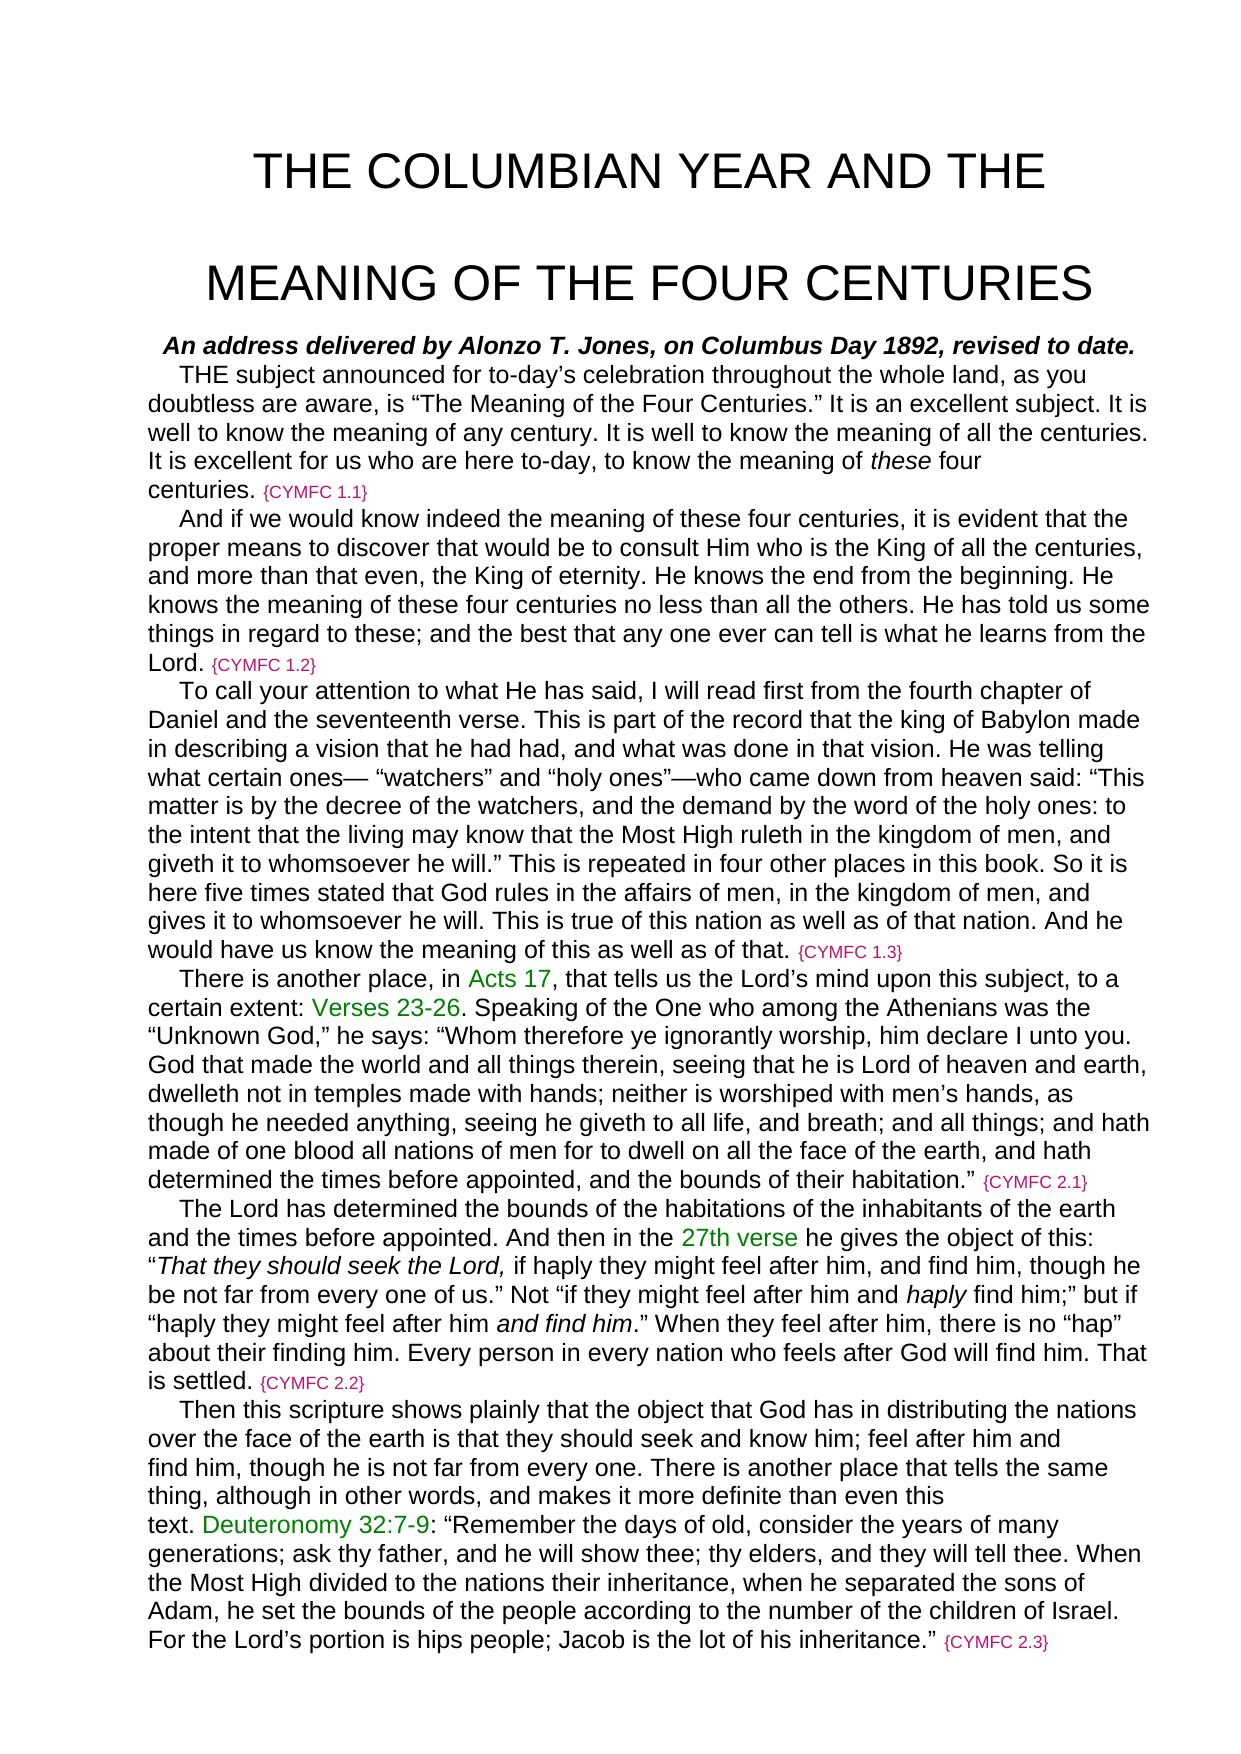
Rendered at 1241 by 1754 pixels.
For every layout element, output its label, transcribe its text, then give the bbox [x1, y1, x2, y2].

text An address delivered by Alonzo T. Jones, on Columbus Day 1892, revised to date. [148, 331, 1152, 360]
text THE COLUMBIAN YEAR AND THE MEANING OF THE FOUR CENTURIES [148, 88, 1152, 310]
text The Lord has determined the bounds of the habitations of the inhabitants of the earth and the times before appointed. And then in the 27th verse he gives the object of this: “That they should seek the Lord, if haply they might feel after him, and find him, though he be not far from every one of us.” Not “if they might feel after him and haply find him;” but if “haply they might feel after him and find him.” When they feel after him, there is no “hap” about their finding him. Every person in every nation who feels after God will find him. That is settled. {CYMFC 2.2} [148, 1194, 1152, 1395]
text Then this scripture shows plainly that the object that God has in distributing the nations over the face of the earth is that they should seek and know him; feel after him and find him, though he is not far from every one. There is another place that tells the same thing, although in other words, and makes it more definite than even this text. Deuteronomy 32:7-9: “Remember the days of old, consider the years of many generations; ask thy father, and he will show thee; thy elders, and they will tell thee. When the Most High divided to the nations their inheritance, when he separated the sons of Adam, he set the bounds of the people according to the number of the children of Israel. For the Lord’s portion is hips people; Jacob is the lot of his inheritance.” {CYMFC 2.3} [148, 1395, 1152, 1654]
text And if we would know indeed the meaning of these four centuries, it is evident that the proper means to discover that would be to consult Him who is the King of all the centuries, and more than that even, the King of eternity. He knows the end from the beginning. He knows the meaning of these four centuries no less than all the others. He has told us some things in regard to these; and the best that any one ever can tell is what he learns from the Lord. {CYMFC 1.2} [148, 504, 1152, 676]
text There is another place, in Acts 17, that tells us the Lord’s mind upon this subject, to a certain extent: Verses 23-26. Speaking of the One who among the Athenians was the “Unknown God,” he says: “Whom therefore ye ignorantly worship, him declare I unto you. God that made the world and all things therein, seeing that he is Lord of heaven and earth, dwelleth not in temples made with hands; neither is worshiped with men’s hands, as though he needed anything, seeing he giveth to all life, and breath; and all things; and hath made of one blood all nations of men for to dwell on all the face of the earth, and hath determined the times before appointed, and the bounds of their habitation.” {CYMFC 2.1} [148, 964, 1152, 1194]
text To call your attention to what He has said, I will read first from the fourth chapter of Daniel and the seventeenth verse. This is part of the record that the king of Babylon made in describing a vision that he had had, and what was done in that vision. He was telling what certain ones— “watchers” and “holy ones”—who came down from heaven said: “This matter is by the decree of the watchers, and the demand by the word of the holy ones: to the intent that the living may know that the Most High ruleth in the kingdom of men, and giveth it to whomsoever he will.” This is repeated in four other places in this book. So it is here five times stated that God rules in the affairs of men, in the kingdom of men, and gives it to whomsoever he will. This is true of this nation as well as of that nation. And he would have us know the meaning of this as well as of that. {CYMFC 1.3} [148, 676, 1152, 964]
text THE subject announced for to-day’s celebration throughout the whole land, as you doubtless are aware, is “The Meaning of the Four Centuries.” It is an excellent subject. It is well to know the meaning of any century. It is well to know the meaning of all the centuries. It is excellent for us who are here to-day, to know the meaning of these four centuries. {CYMFC 1.1} [148, 360, 1152, 504]
